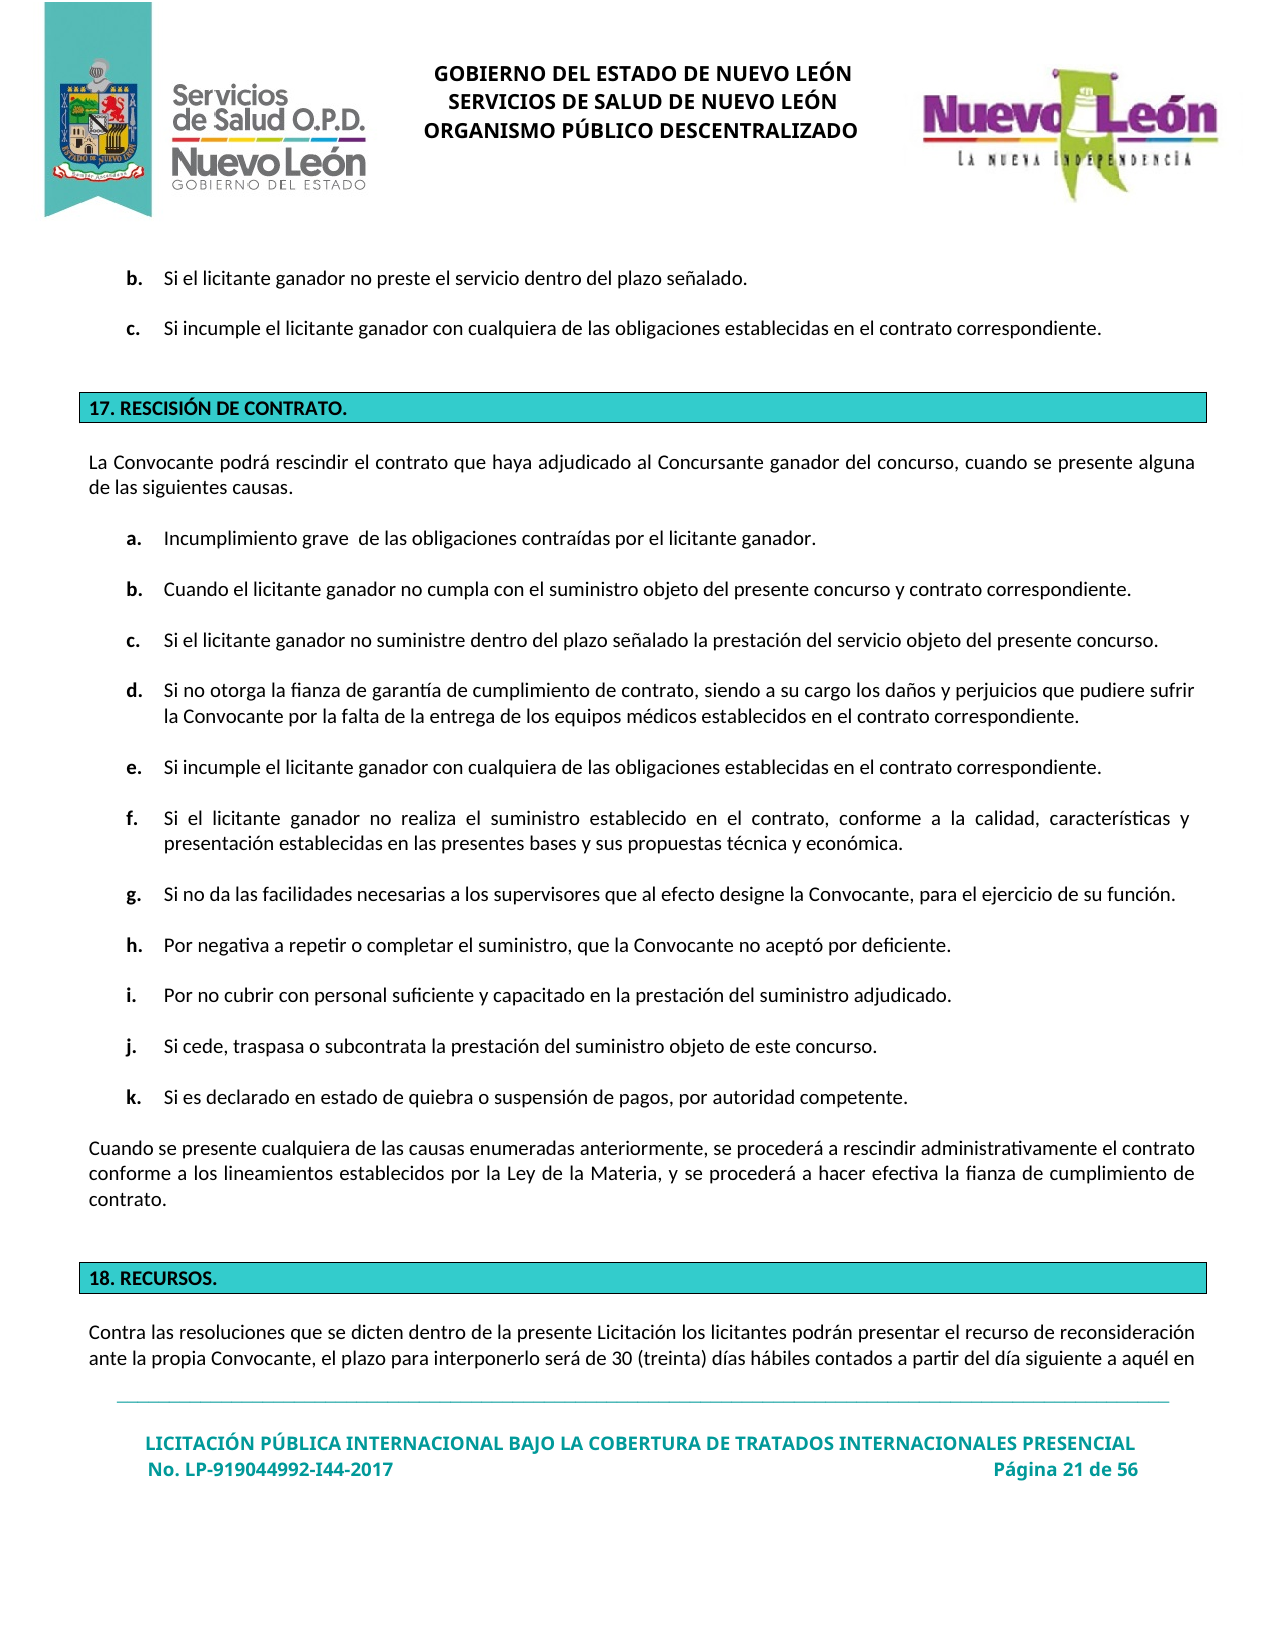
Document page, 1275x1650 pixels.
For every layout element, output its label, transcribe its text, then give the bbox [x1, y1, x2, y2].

list Cuando el licitante ganador no cumpla con el suministro objeto del presente concurso y contrato correspondiente. [126, 576, 1197, 601]
list Si el licitante ganador no preste el servicio dentro del plazo señalado. [126, 265, 1197, 290]
list Incumplimiento grave de las obligaciones contraídas por el licitante ganador. [126, 525, 1197, 551]
list Por no cubrir con personal suficiente y capacitado en la prestación del suministro adjudicado. [126, 983, 1197, 1008]
list Si el licitante ganador no suministre dentro del plazo señalado la prestación del servicio objeto del presente concurso. [126, 627, 1197, 652]
list Por negativa a repetir o completar el suministro, que la Convocante no aceptó por deficiente. [126, 932, 1192, 957]
text Cuando se presente cualquiera de las causas enumeradas anteriormente, se procederá a rescindir administrativamente el contrato conforme a los lineamientos establecidos por la Ley de la Materia, y se procederá a hacer efectiva la fianza de cumplimiento de contrato. [89, 1135, 1197, 1211]
text podrá rescindir el contrato que haya adjudicado al Concursante ganador del concurso, cuando se presente alguna de las siguientes causas. [89, 449, 1197, 500]
picture [15, 2, 1249, 229]
text 18. RECURSOS. [80, 1263, 1206, 1293]
list Si cede, traspasa o subcontrata la prestación del suministro objeto de este concurso. [126, 1033, 1197, 1059]
list Si incumple el licitante ganador con cualquiera de las obligaciones establecidas en el contrato correspondiente. [126, 316, 1197, 341]
list Si no otorga la fianza de garantía de cumplimiento de contrato, siendo a su cargo los daños y perjuicios que pudiere sufrir la Convocante por la falta de la entrega de los equipos médicos establecidos en el contrato correspondiente. [126, 678, 1197, 728]
text 17. RESCISIÓN DE CONTRATO. [80, 393, 1206, 422]
list Si incumple el licitante ganador con cualquiera de las obligaciones establecidas en el contrato correspondiente. [126, 754, 1197, 779]
list Si no da las facilidades necesarias a los supervisores que al efecto designe la Convocante, para el ejercicio de su función. [126, 881, 1197, 906]
list Si el licitante ganador no realiza el suministro establecido en el contrato, conforme a la calidad, características y presentación establecidas en las presentes bases y sus propuestas técnica y económica. [126, 805, 1192, 856]
list Si es declarado en estado de quiebra o suspensión de pagos, por autoridad competente. [126, 1084, 1197, 1110]
